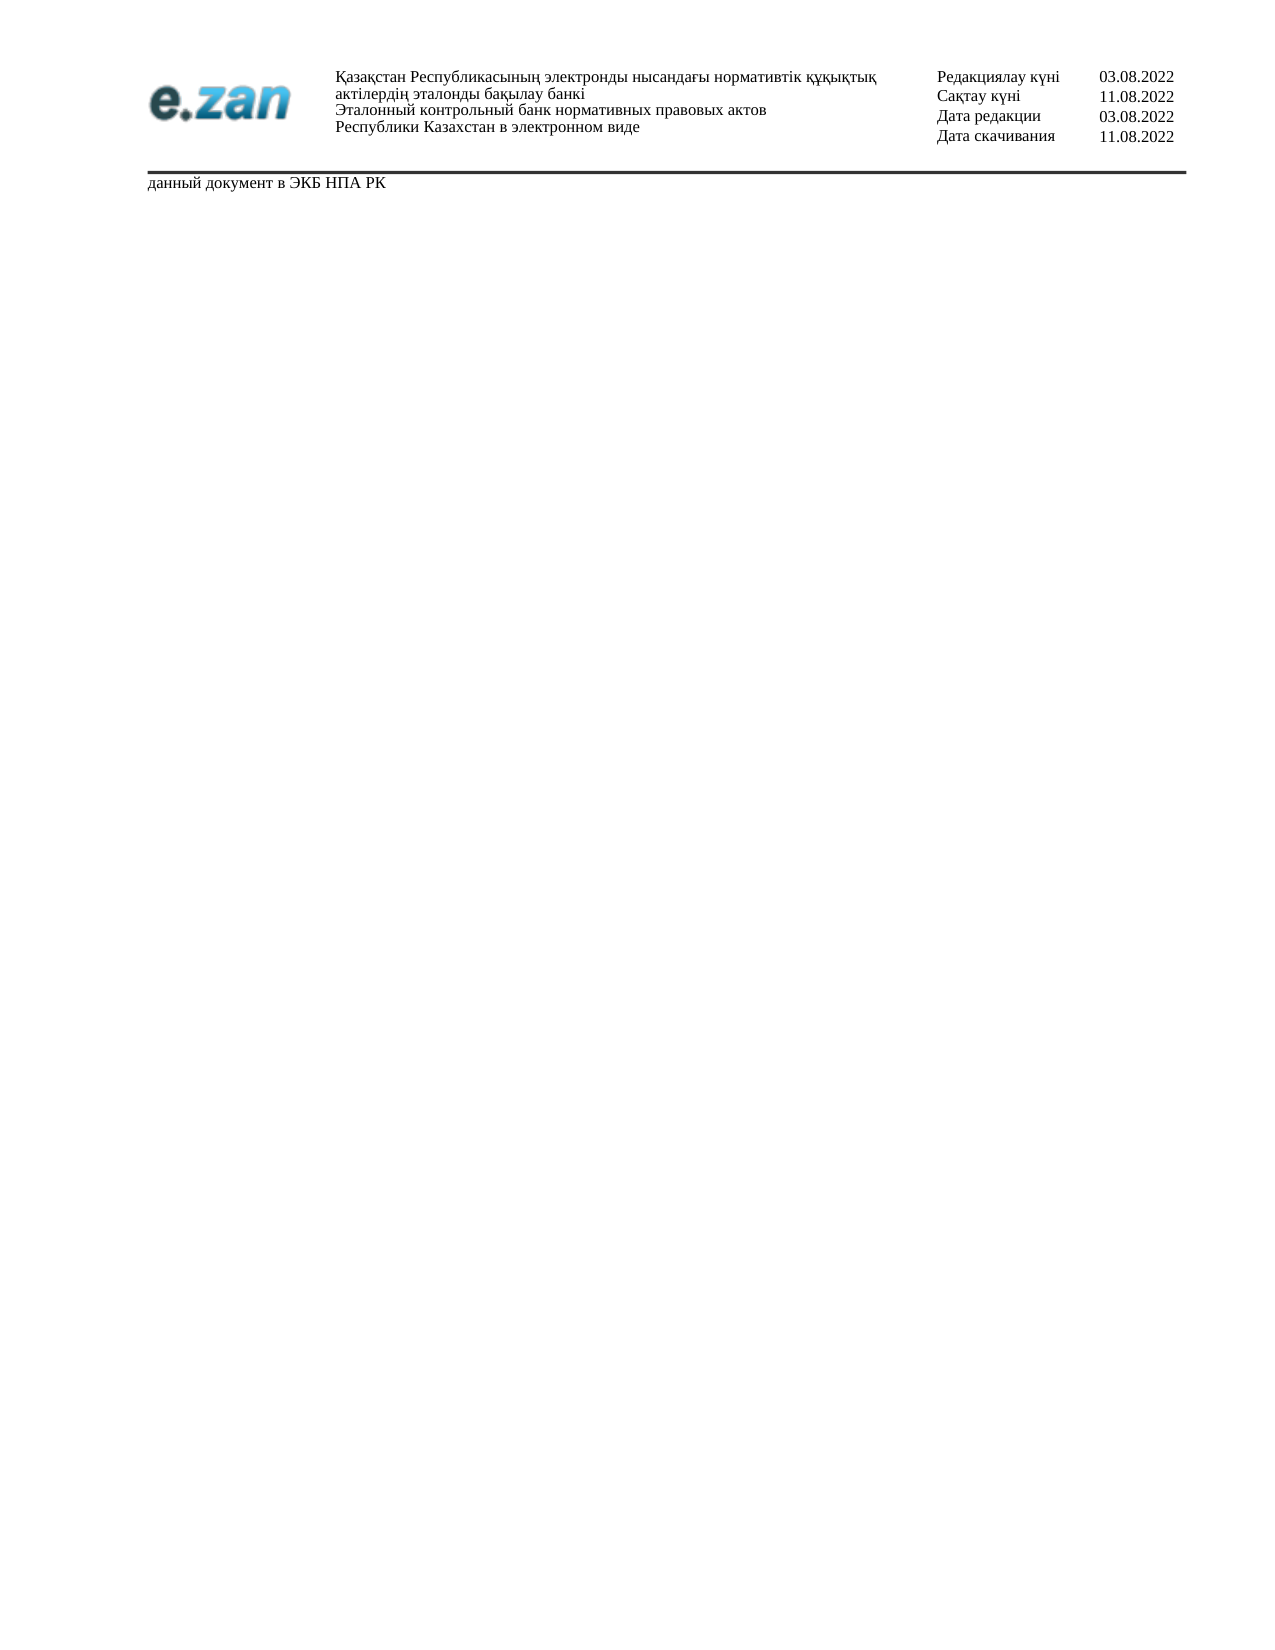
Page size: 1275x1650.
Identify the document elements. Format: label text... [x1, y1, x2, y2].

picture [147, 82, 292, 125]
text данный документ в ЭКБ НПА РК [148, 173, 674, 192]
